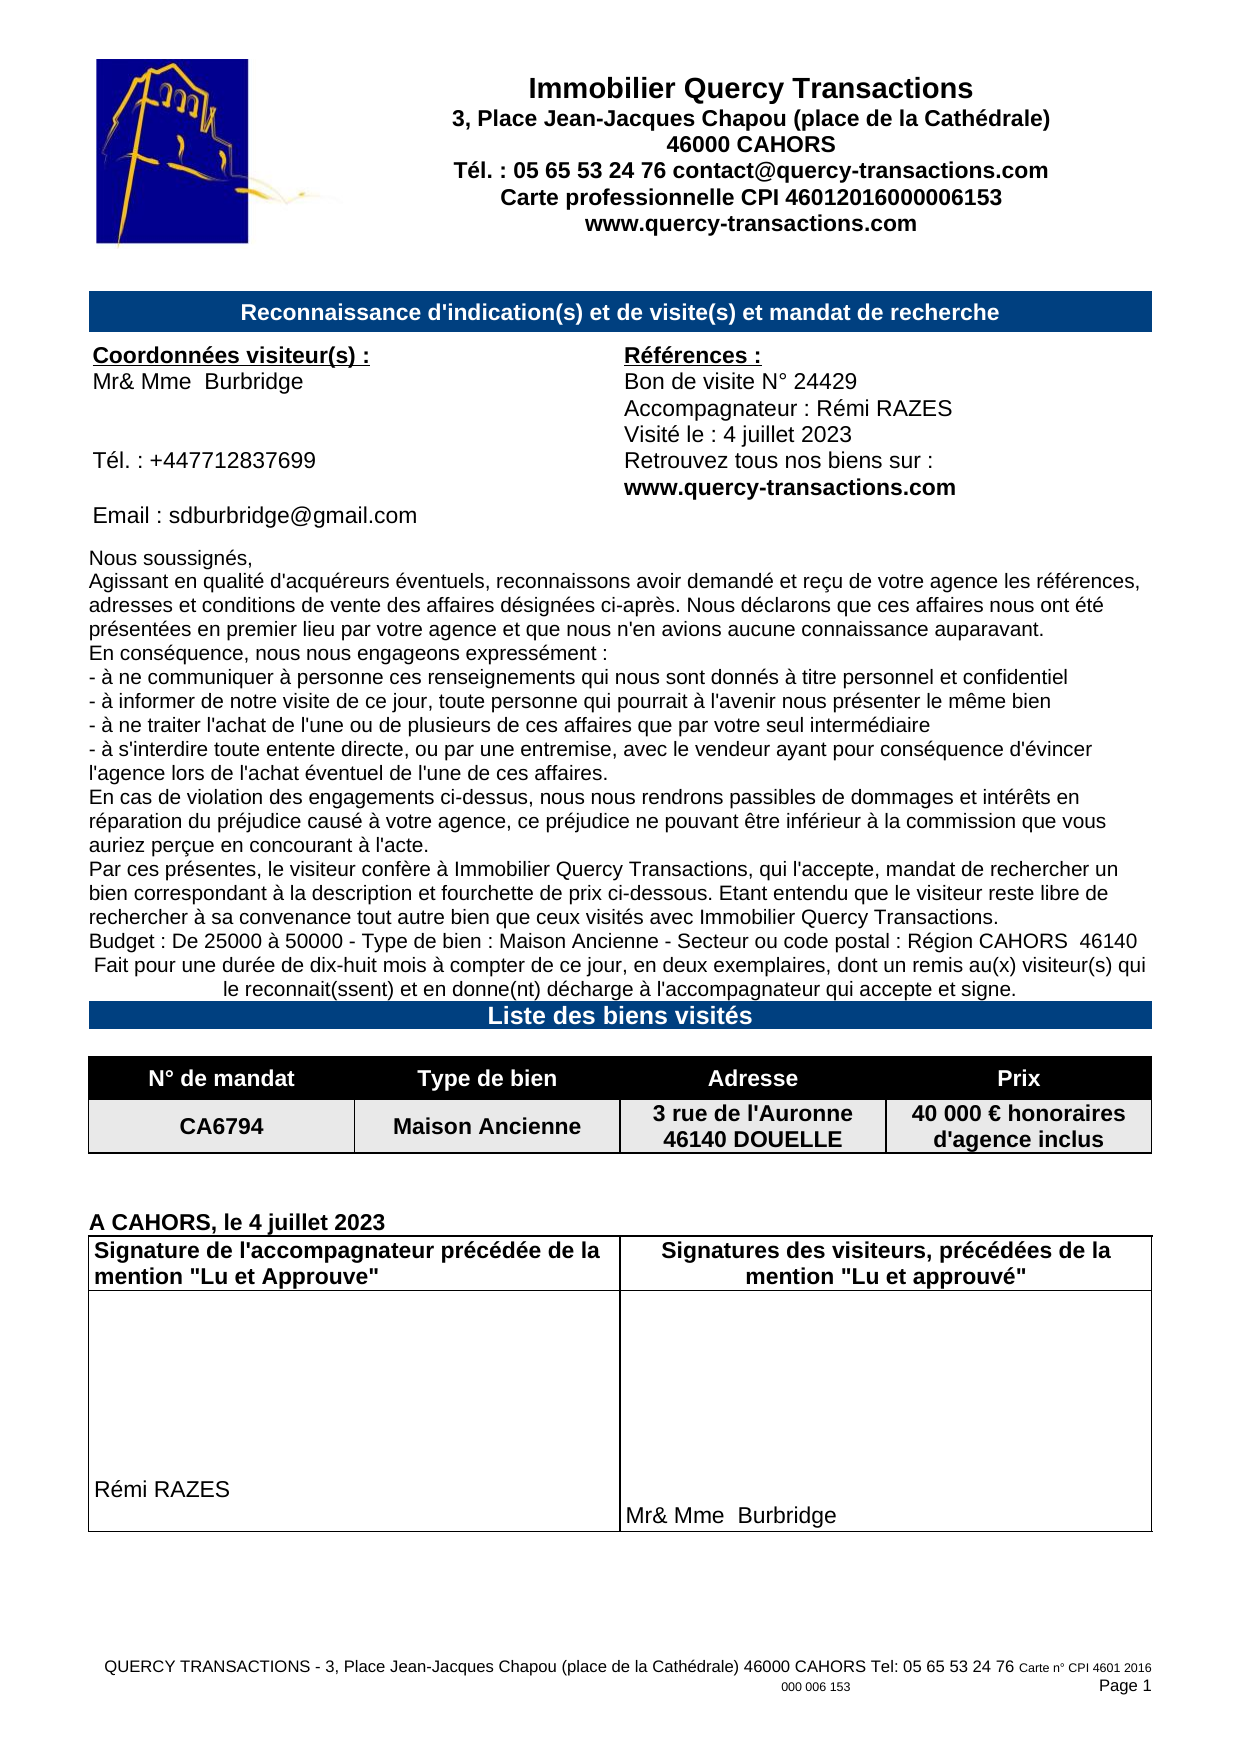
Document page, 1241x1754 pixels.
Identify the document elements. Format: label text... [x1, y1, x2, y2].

table_header Références : Bon de visite N° 24429 Accompagnateur : Rémi RAZES Visité le : 4 juillet 2023 Retrouvez tous nos biens sur : www.quercy-transactions.com [620, 342, 1152, 529]
table_cell Maison Ancienne [355, 1100, 619, 1152]
text - à s'interdire toute entente directe, ou par une entremise, avec le vendeur ayant pour conséquence d'évincer l'agence lors de l'achat éventuel de l'une de ces affaires. [88, 737, 1152, 785]
text Fait pour une durée de dix-huit mois à compter de ce jour, en deux exemplaires, dont un remis au(x) visiteur(s) qui le reconnait(ssent) et en donne(nt) décharge à l'accompagnateur qui accepte et signe. [88, 953, 1152, 1001]
text - à ne communiquer à personne ces renseignements qui nous sont donnés à titre personnel et confidentiel [88, 665, 1152, 689]
table_header Prix [887, 1057, 1151, 1098]
table_header Liste des biens visités [89, 1001, 1152, 1029]
table_header N° de mandat [89, 1057, 354, 1098]
table_header Coordonnées visiteur(s) : Mr& Mme Burbridge Tél. : +447712837699 Email : sdburbridge@gmail.com [89, 342, 620, 529]
table_cell 40 000 € honoraires d'agence inclus [887, 1100, 1151, 1152]
table_cell CA6794 [89, 1100, 354, 1152]
text Agissant en qualité d'acquéreurs éventuels, reconnaissons avoir demandé et reçu de votre agence les références, adresses et conditions de vente des affaires désignées ci-après. Nous déclarons que ces affaires nous ont été présentées en premier lieu par votre agence et que nous n'en avions aucune connaissance auparavant. [88, 569, 1152, 641]
text A CAHORS, le 4 juillet 2023 [88, 1209, 1152, 1235]
text Nous soussignés, [88, 545, 1152, 569]
text Par ces présentes, le visiteur confère à Immobilier Quercy Transactions, qui l'accepte, mandat de rechercher un bien correspondant à la description et fourchette de prix ci-dessous. Etant entendu que le visiteur reste libre de rechercher à sa convenance tout autre bien que ceux visités avec Immobilier Quercy Transactions. [88, 857, 1152, 929]
table_header Adresse [621, 1057, 885, 1098]
table_header Type de bien [355, 1057, 619, 1098]
table_header Reconnaissance d'indication(s) et de visite(s) et mandat de recherche [89, 291, 1152, 332]
picture [96, 59, 344, 249]
table_header Signature de l'accompagnateur précédée de la mention "Lu et Approuve" [89, 1237, 619, 1289]
text - à ne traiter l'achat de l'une ou de plusieurs de ces affaires que par votre seul intermédiaire [88, 713, 1152, 737]
table_cell Mr& Mme Burbridge [621, 1291, 1151, 1531]
text En conséquence, nous nous engageons expressément : [88, 641, 1152, 665]
text Budget : De 25000 à 50000 - Type de bien : Maison Ancienne - Secteur ou code postal : Région CAHORS 46140 [88, 929, 1152, 953]
table_cell Rémi RAZES [89, 1291, 619, 1531]
table_cell 3 rue de l'Auronne 46140 DOUELLE [621, 1100, 885, 1152]
text En cas de violation des engagements ci-dessus, nous nous rendrons passibles de dommages et intérêts en réparation du préjudice causé à votre agence, ce préjudice ne pouvant être inférieur à la commission que vous auriez perçue en concourant à l'acte. [88, 785, 1152, 857]
text - à informer de notre visite de ce jour, toute personne qui pourrait à l'avenir nous présenter le même bien [88, 689, 1152, 713]
table_header Signatures des visiteurs, précédées de la mention "Lu et approuvé" [621, 1237, 1151, 1289]
